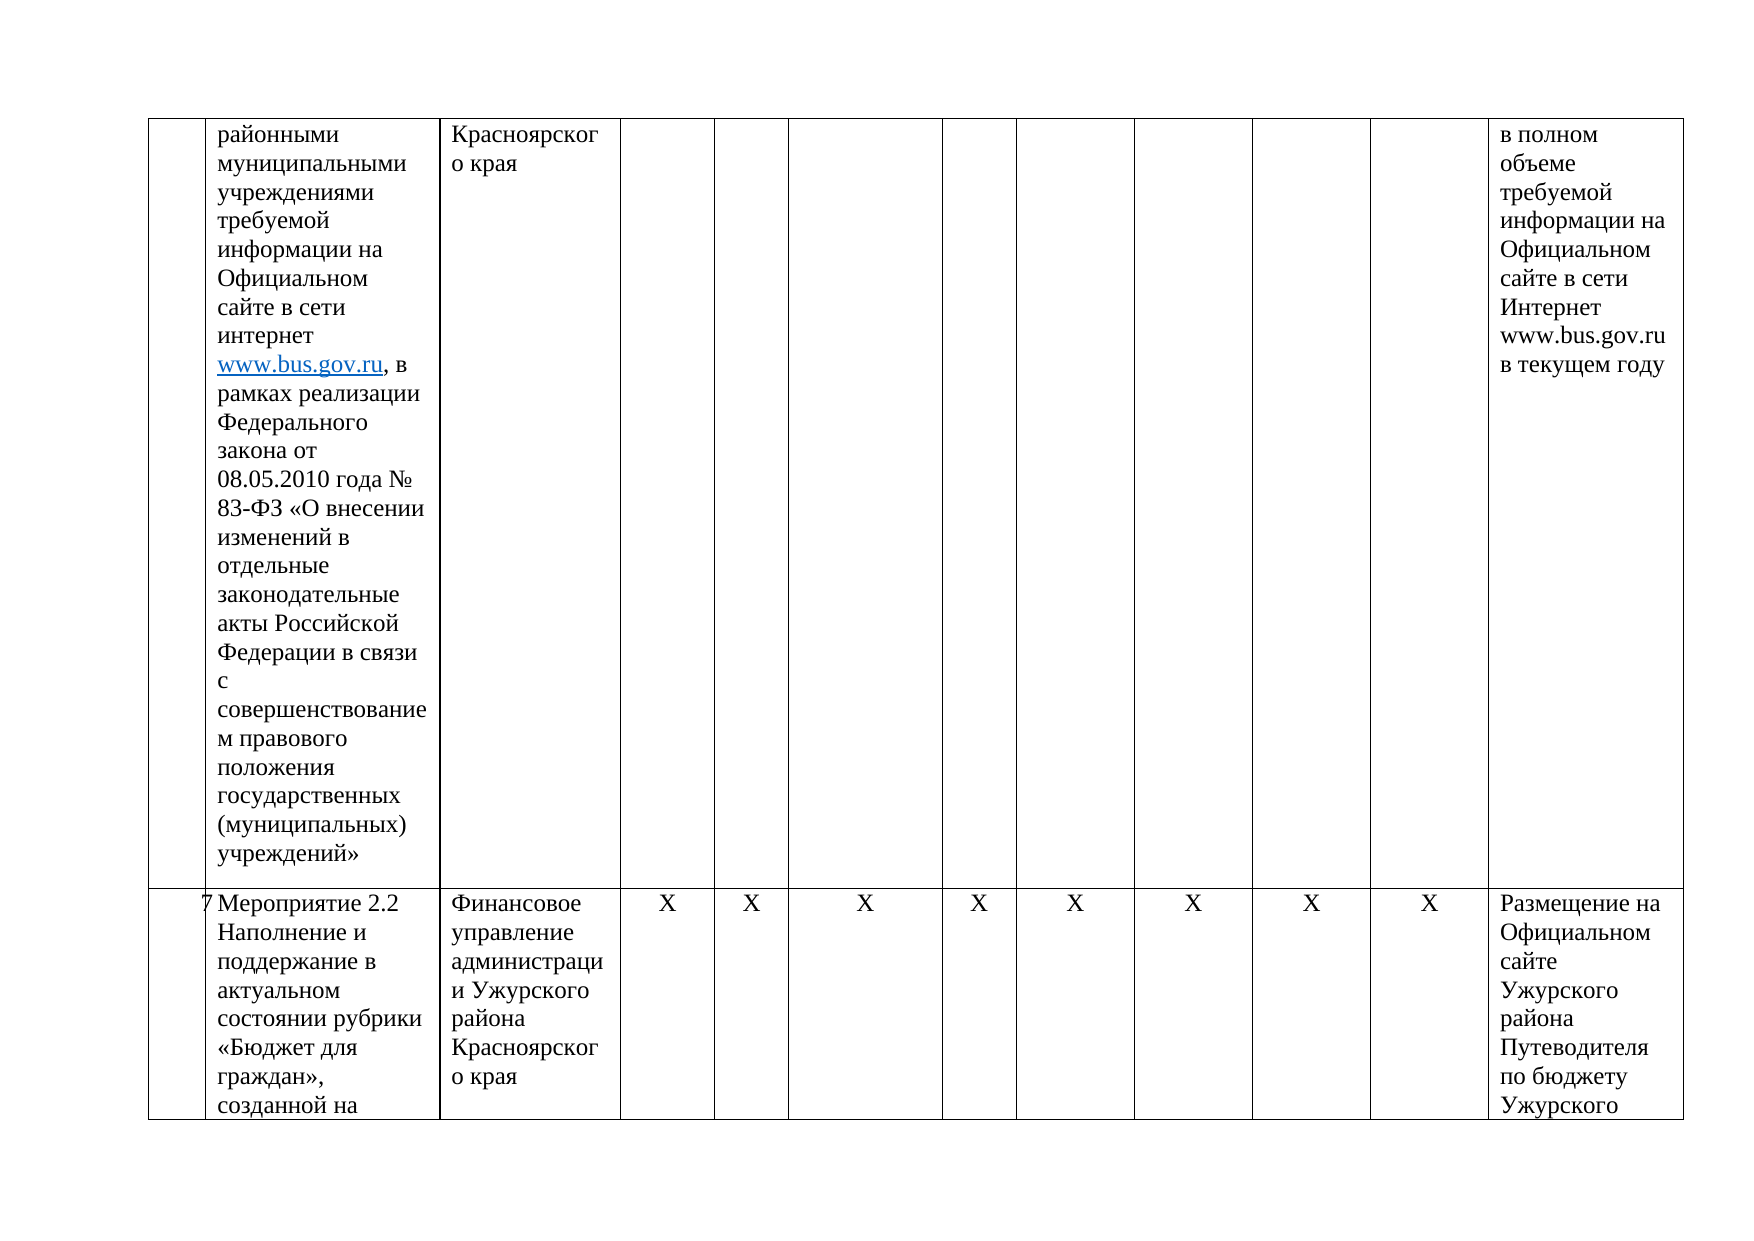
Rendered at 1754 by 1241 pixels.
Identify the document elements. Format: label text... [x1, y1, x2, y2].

table_cell Х [943, 889, 1016, 1118]
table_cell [441, 119, 620, 887]
table_cell Х [1253, 889, 1370, 1118]
table_cell Х [1135, 119, 1252, 887]
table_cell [206, 119, 439, 887]
table_cell Х [1253, 119, 1370, 887]
table_cell Х [715, 119, 788, 887]
table_cell Х [621, 889, 714, 1118]
table_cell Х [1371, 889, 1488, 1118]
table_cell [206, 889, 439, 1118]
table_cell Х [789, 119, 942, 887]
table_cell Х [1017, 889, 1134, 1118]
table_cell 6 [149, 119, 205, 887]
table_cell Х [1017, 119, 1134, 887]
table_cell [1489, 889, 1683, 1118]
table_cell Х [621, 119, 714, 887]
table_cell 7 [149, 889, 205, 1118]
table_cell Х [715, 889, 788, 1118]
table_cell Х [789, 889, 942, 1118]
table_cell Х [1135, 889, 1252, 1118]
table_cell Х [943, 119, 1016, 887]
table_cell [1489, 119, 1683, 887]
table_cell Х [1371, 119, 1488, 887]
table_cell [441, 889, 620, 1118]
